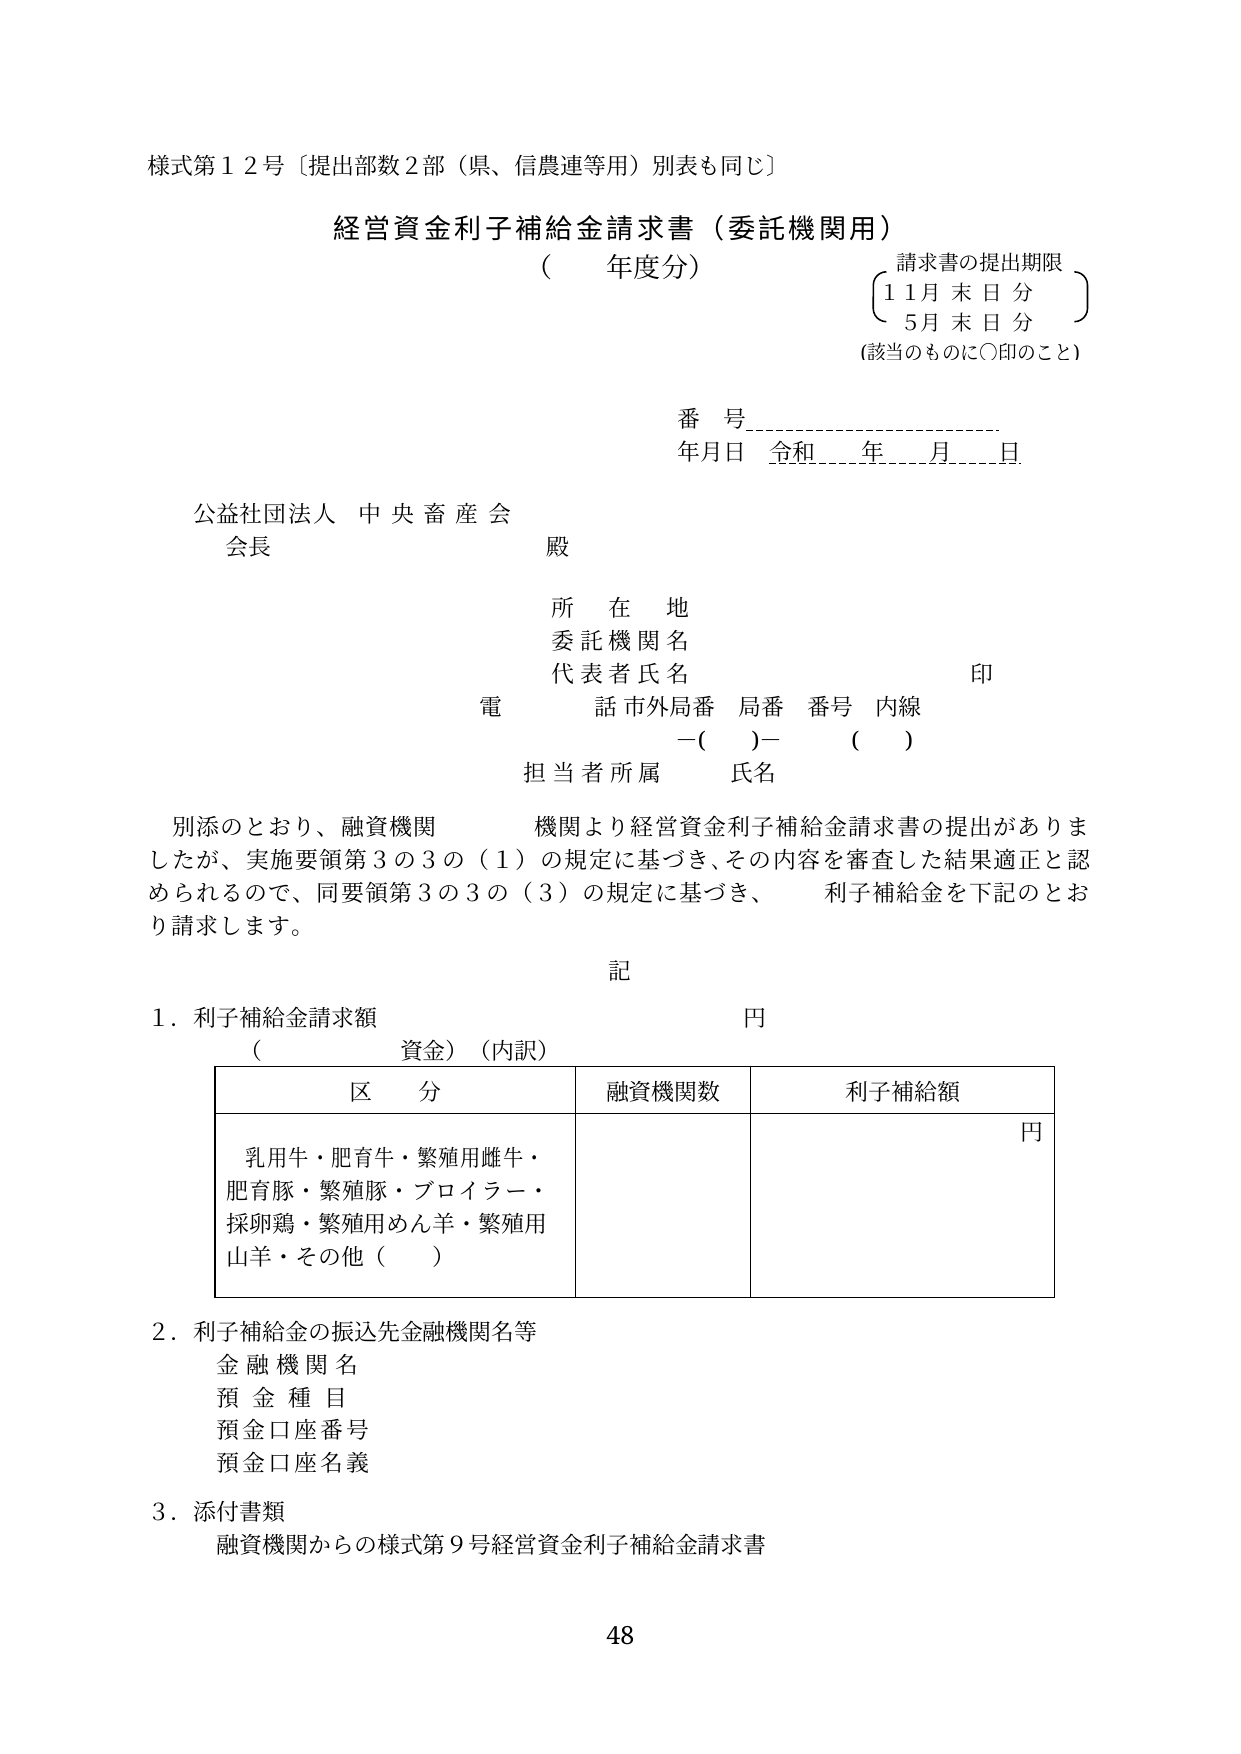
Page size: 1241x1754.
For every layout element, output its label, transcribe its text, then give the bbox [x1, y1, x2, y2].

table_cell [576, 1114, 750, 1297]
text 預金口座名義 [148, 1445, 1092, 1478]
text 預金口座番号 [148, 1412, 1092, 1445]
text 様式第１２号〔提出部数２部（県、信農連等用）別表も同じ〕 [148, 148, 1092, 181]
text 委 託 機 関 名 [148, 623, 1092, 656]
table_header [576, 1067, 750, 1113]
text 金融機関名 [148, 1347, 1092, 1379]
text １．利子補給金請求額 円 [148, 1000, 1092, 1033]
text 公益社団法人 中央畜産会 [148, 496, 1092, 529]
text 番 号 [148, 401, 1092, 434]
text 代 表 者 氏 名 印 [148, 656, 1092, 689]
subtitle 記 [148, 955, 1092, 986]
text －( )－ ( ) [148, 722, 1092, 755]
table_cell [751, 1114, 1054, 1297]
text 別添のとおり、融資機関 機関より経営資金利子補給金請求書の提出がありましたが、実施要領第３の３の（１）の規定に基づき､その内容を審査した結果適正と認められるので、同要領第３の３の（３）の規定に基づき、 利子補給金を下記のとおり請求します。 [148, 809, 1092, 941]
text 経営資金利子補給金請求書（委託機関用） [148, 209, 1092, 246]
text 担 当 者 所 属 氏名 [148, 755, 1092, 788]
text 所 在 地 [148, 590, 1092, 623]
text ２．利子補給金の振込先金融機関名等 [148, 1314, 1092, 1347]
text 会長 殿 [226, 529, 1092, 562]
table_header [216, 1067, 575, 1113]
text （ 年度分） [148, 246, 1092, 285]
text 電 話 市外局番 局番 番号 内線 [148, 689, 1092, 722]
text 融資機関からの様式第９号経営資金利子補給金請求書 [148, 1527, 1092, 1560]
text （ 資金）（内訳） [148, 1033, 1092, 1066]
text 年月日 令和 年 月 日 [148, 434, 1092, 467]
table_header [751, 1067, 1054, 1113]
text ３．添付書類 [148, 1494, 1092, 1527]
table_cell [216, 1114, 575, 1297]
text 預金種目 [148, 1379, 1092, 1412]
